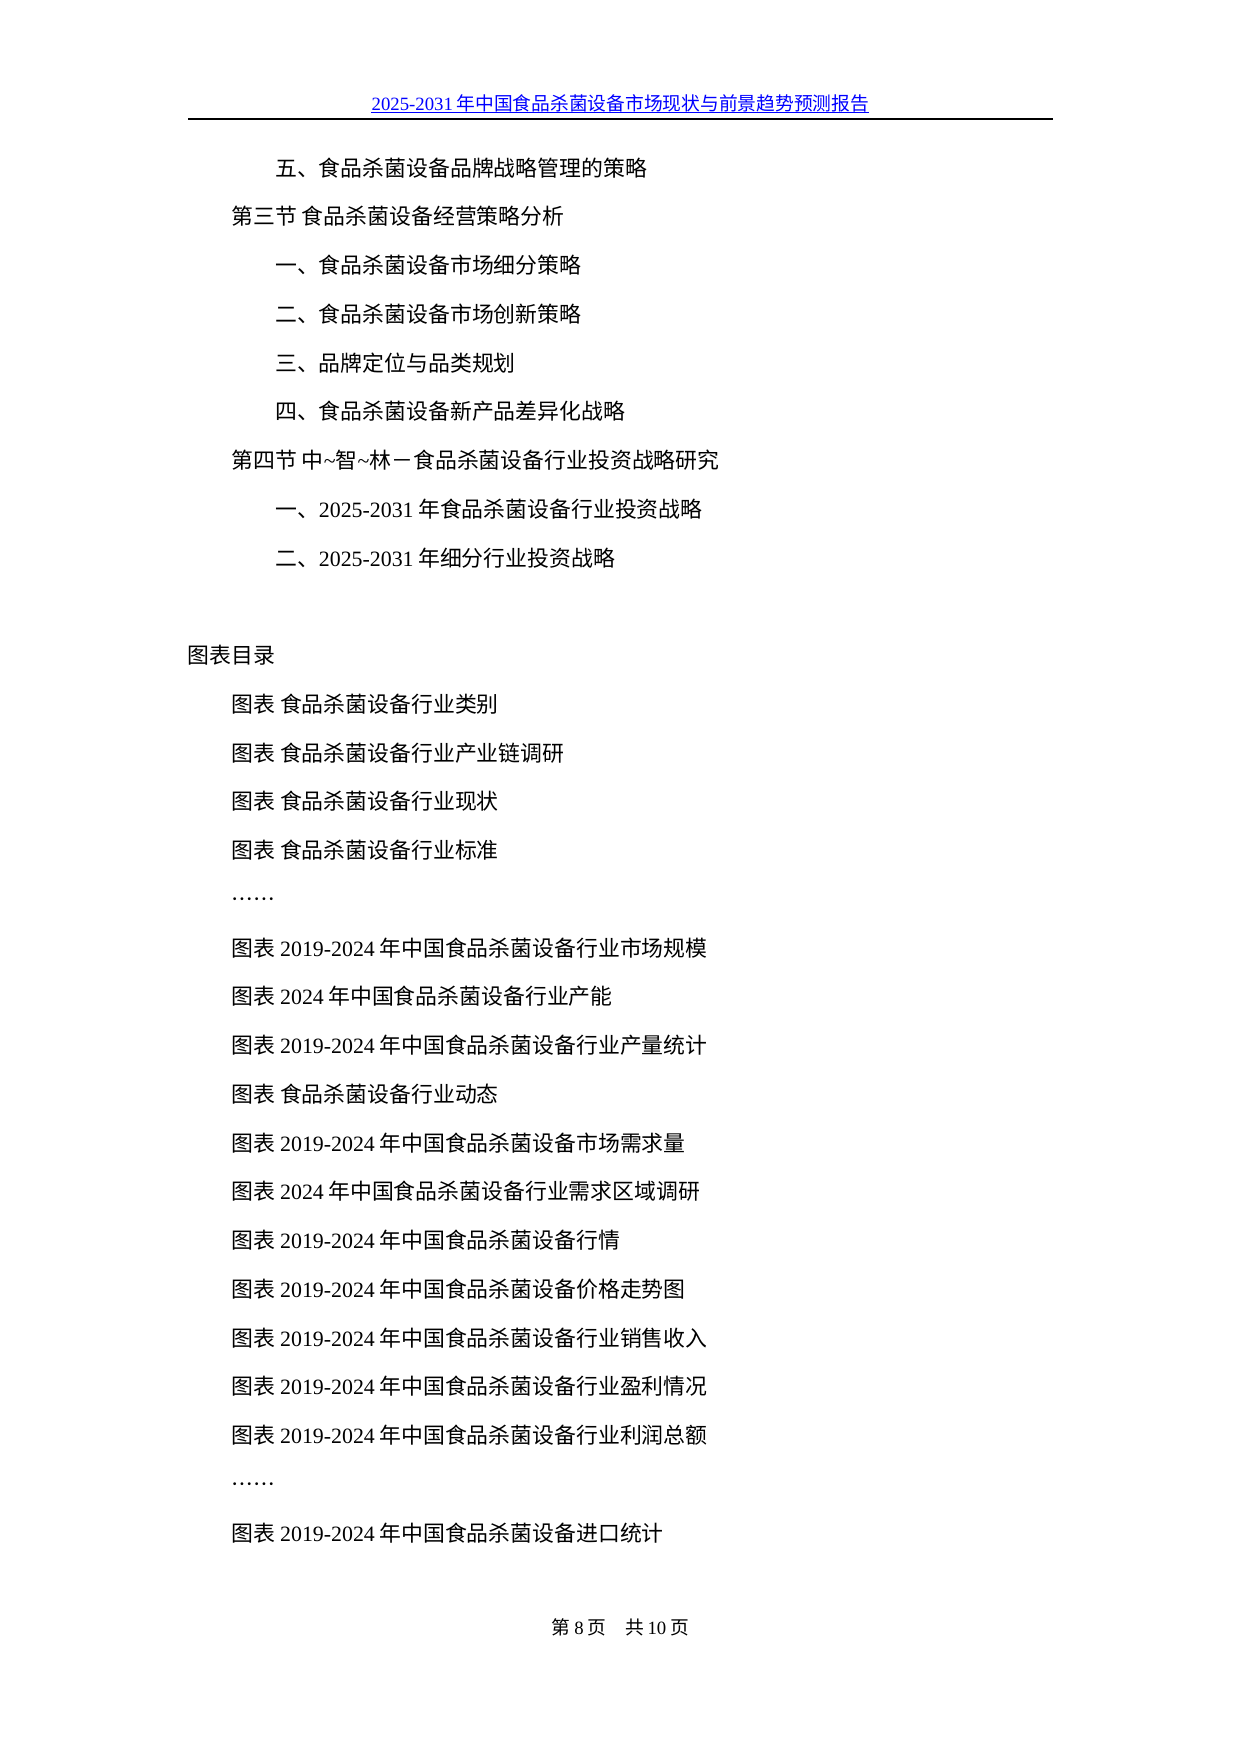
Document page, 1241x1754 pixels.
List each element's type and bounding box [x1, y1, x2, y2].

text [187, 150, 1053, 1548]
